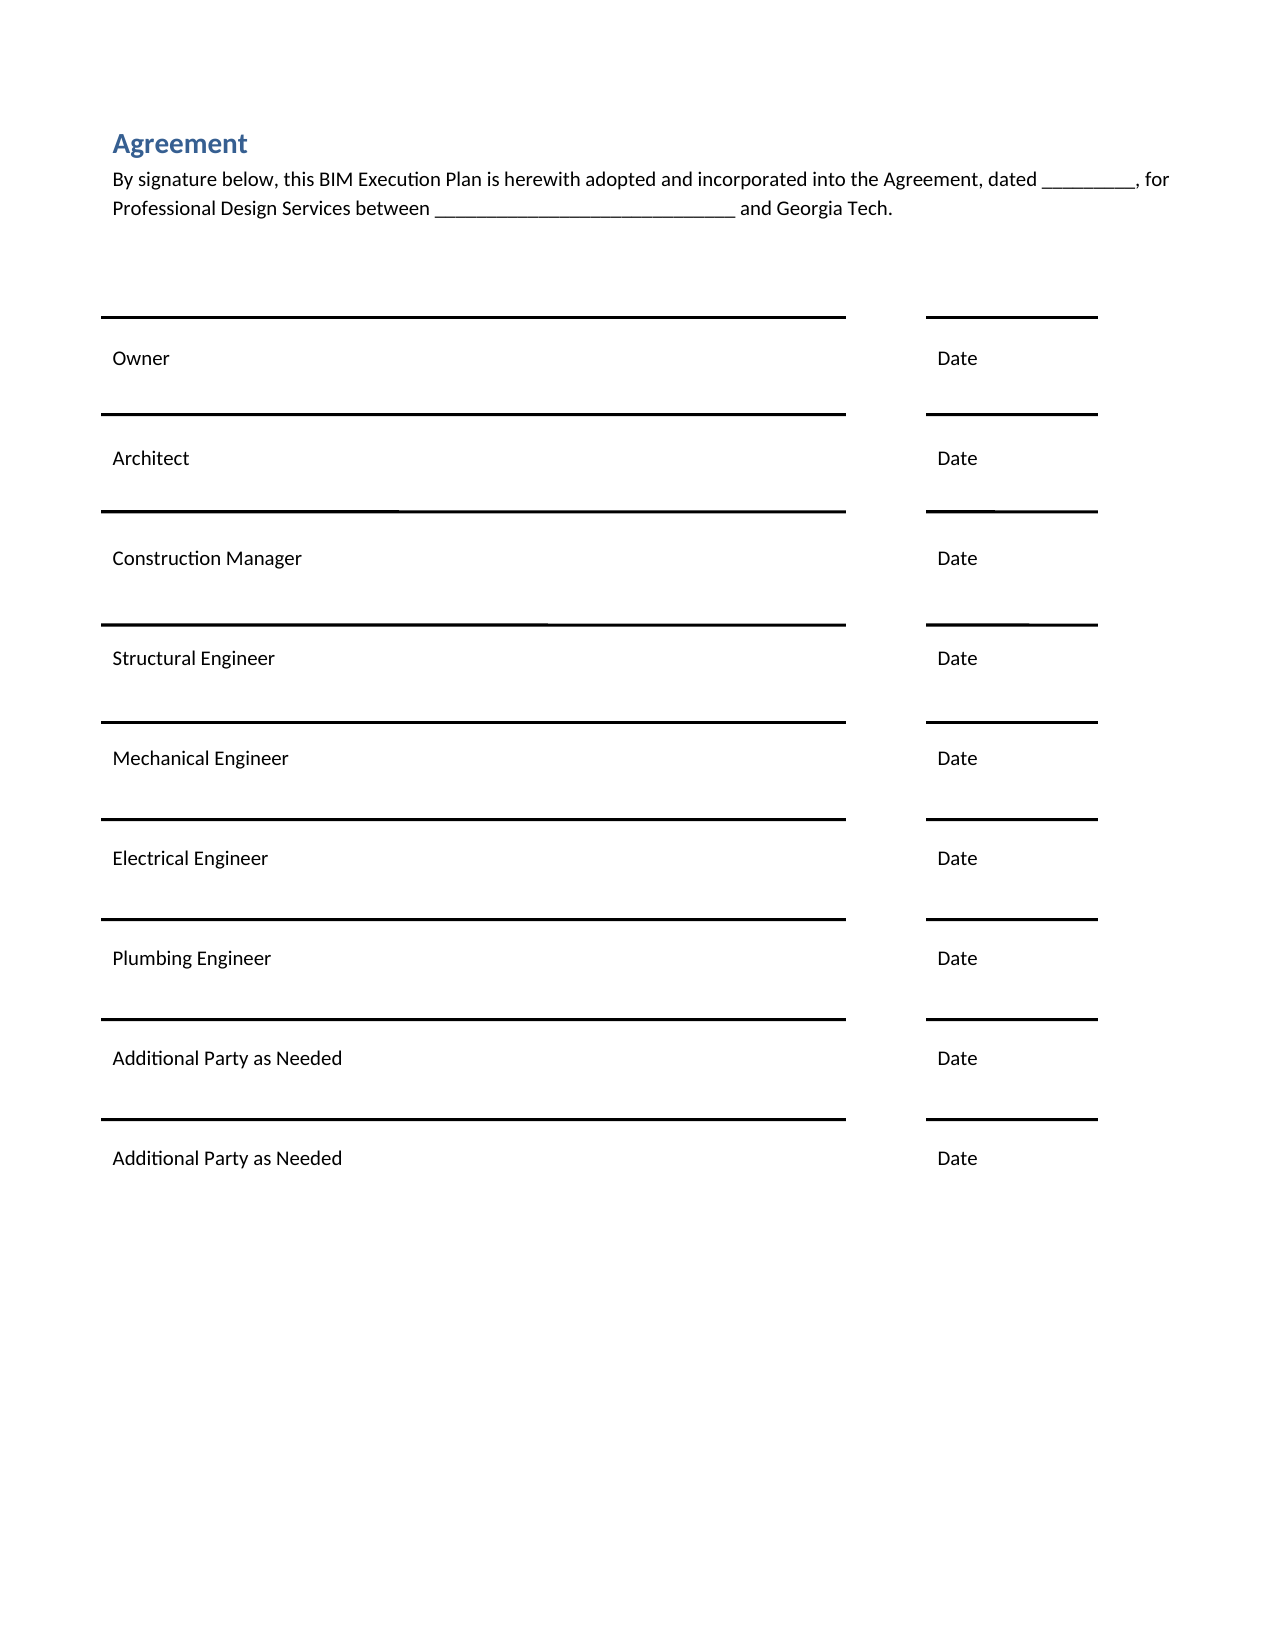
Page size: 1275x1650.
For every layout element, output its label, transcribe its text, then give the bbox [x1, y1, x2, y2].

text Architect Date [112, 445, 1200, 471]
text Additional Party as Needed Date [112, 1145, 1200, 1171]
text Mechanical Engineer Date [112, 745, 1200, 771]
text Construction Manager Date [112, 545, 1200, 571]
text Owner Date [112, 345, 1200, 371]
text Plumbing Engineer Date [112, 945, 1200, 971]
text By signature below, this BIM Execution Plan is herewith adopted and incorporated into the Agreement, dated _________, for Professional Design Services between _____________________________ and Georgia Tech. [112, 166, 1200, 221]
text Additional Party as Needed Date [112, 1045, 1200, 1071]
text Electrical Engineer Date [112, 845, 1200, 871]
subtitle Agreement [112, 125, 1200, 161]
text Structural Engineer Date [112, 645, 1200, 671]
